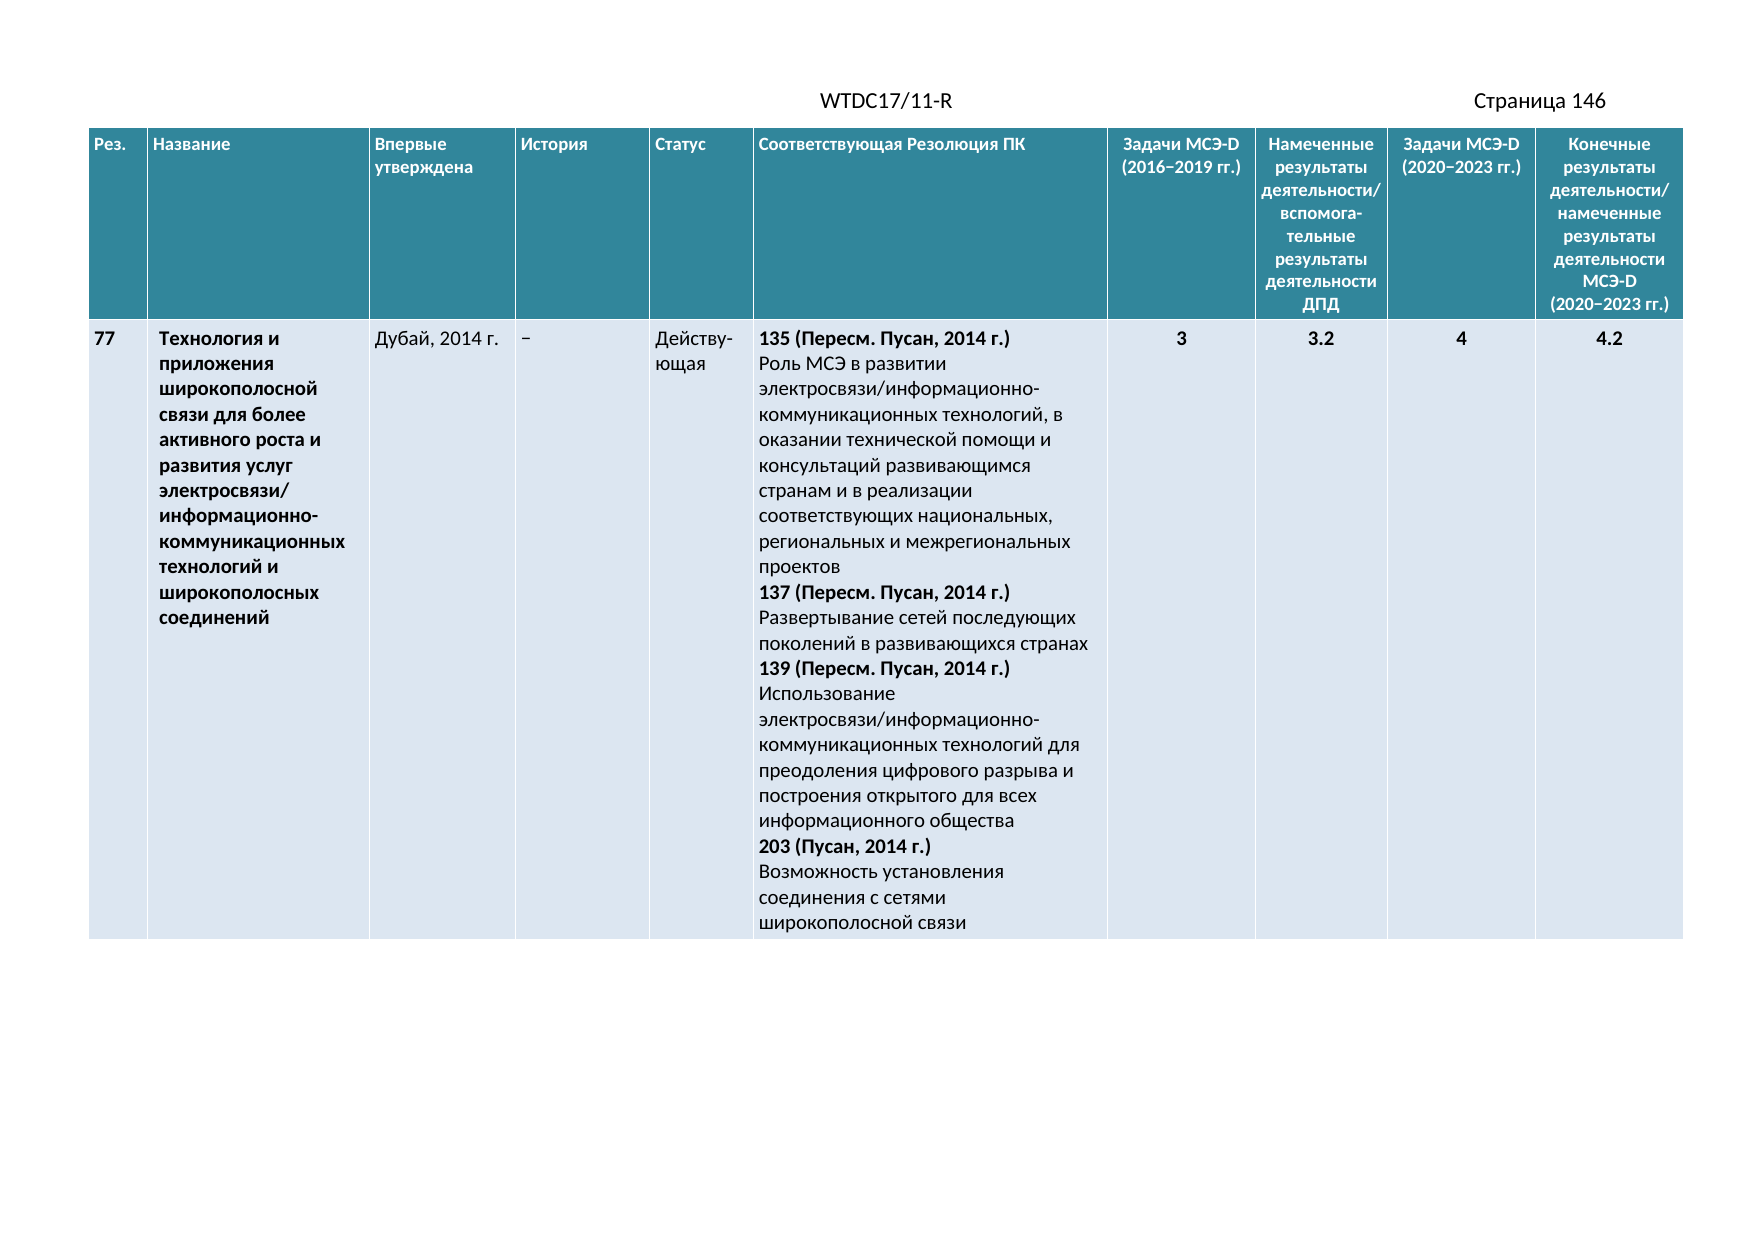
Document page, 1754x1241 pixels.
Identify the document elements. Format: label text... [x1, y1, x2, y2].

table_header Название [148, 128, 369, 319]
table_header Впервые утверждена [370, 128, 515, 319]
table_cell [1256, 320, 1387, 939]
table_header Задачи МСЭ-D (2016−2019 гг.) [1108, 128, 1255, 319]
table_header Конечные результаты деятельности/ намеченные результаты деятельности МСЭ-D (2020−2023 гг.) [1536, 128, 1683, 319]
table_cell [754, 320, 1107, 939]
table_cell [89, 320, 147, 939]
table_header Статус [650, 128, 753, 319]
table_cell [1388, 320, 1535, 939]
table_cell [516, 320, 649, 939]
table_header Намеченные результаты деятельности/ вспомога-тельные результаты деятельности ДПД [1256, 128, 1387, 319]
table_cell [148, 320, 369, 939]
table_header Задачи МСЭ-D (2020−2023 гг.) [1388, 128, 1535, 319]
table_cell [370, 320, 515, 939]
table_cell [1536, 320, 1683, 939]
table_header Рез. [89, 128, 147, 319]
table_header Соответствующая Резолюция ПК [754, 128, 1107, 319]
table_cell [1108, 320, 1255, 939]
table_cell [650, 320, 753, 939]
table_header История [516, 128, 649, 319]
